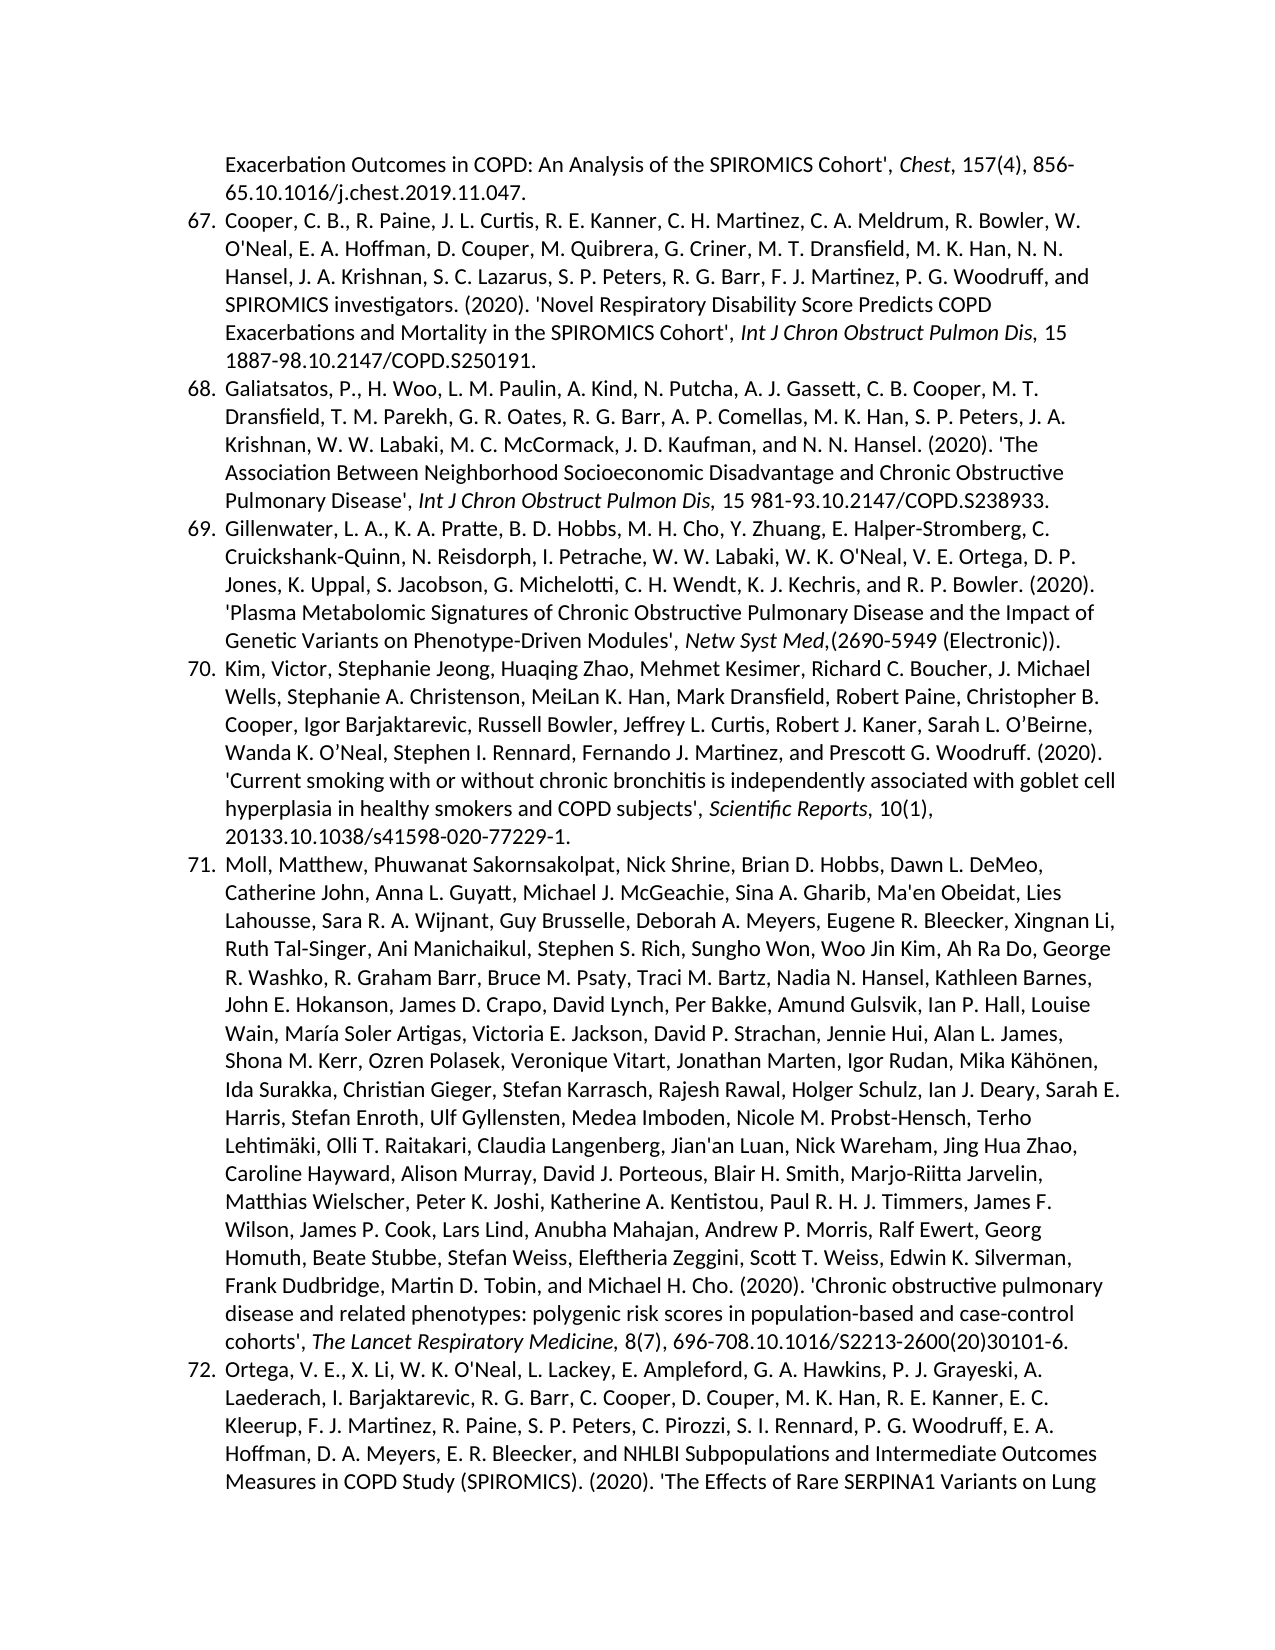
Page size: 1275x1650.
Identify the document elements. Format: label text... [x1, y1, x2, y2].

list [187, 1355, 1125, 1495]
list Galiatsatos, P., H. Woo, L. M. Paulin, A. Kind, N. Putcha, A. J. Gassett, C. B. Cooper, M. T. Dransfield, T. M. Parekh, G. R. Oates, R. G. Barr, A. P. Comellas, M. K. Han, S. P. Peters, J. A. Krishnan, W. W. Labaki, M. C. McCormack, J. D. Kaufman, and N. N. Hansel. (2020). 'The Association Between Neighborhood Socioeconomic Disadvantage and Chronic Obstructive Pulmonary Disease', Int J Chron Obstruct Pulmon Dis, 15 981-93.10.2147/COPD.S238933. [187, 374, 1125, 514]
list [187, 150, 1125, 206]
list Gillenwater, L. A., K. A. Pratte, B. D. Hobbs, M. H. Cho, Y. Zhuang, E. Halper-Stromberg, C. Cruickshank-Quinn, N. Reisdorph, I. Petrache, W. W. Labaki, W. K. O'Neal, V. E. Ortega, D. P. Jones, K. Uppal, S. Jacobson, G. Michelotti, C. H. Wendt, K. J. Kechris, and R. P. Bowler. (2020). 'Plasma Metabolomic Signatures of Chronic Obstructive Pulmonary Disease and the Impact of Genetic Variants on Phenotype-Driven Modules', Netw Syst Med,(2690-5949 (Electronic)). [187, 514, 1125, 654]
list Moll, Matthew, Phuwanat Sakornsakolpat, Nick Shrine, Brian D. Hobbs, Dawn L. DeMeo, Catherine John, Anna L. Guyatt, Michael J. McGeachie, Sina A. Gharib, Ma'en Obeidat, Lies Lahousse, Sara R. A. Wijnant, Guy Brusselle, Deborah A. Meyers, Eugene R. Bleecker, Xingnan Li, Ruth Tal-Singer, Ani Manichaikul, Stephen S. Rich, Sungho Won, Woo Jin Kim, Ah Ra Do, George R. Washko, R. Graham Barr, Bruce M. Psaty, Traci M. Bartz, Nadia N. Hansel, Kathleen Barnes, John E. Hokanson, James D. Crapo, David Lynch, Per Bakke, Amund Gulsvik, Ian P. Hall, Louise Wain, María Soler Artigas, Victoria E. Jackson, David P. Strachan, Jennie Hui, Alan L. James, Shona M. Kerr, Ozren Polasek, Veronique Vitart, Jonathan Marten, Igor Rudan, Mika Kähönen, Ida Surakka, Christian Gieger, Stefan Karrasch, Rajesh Rawal, Holger Schulz, Ian J. Deary, Sarah E. Harris, Stefan Enroth, Ulf Gyllensten, Medea Imboden, Nicole M. Probst-Hensch, Terho Lehtimäki, Olli T. Raitakari, Claudia Langenberg, Jian'an Luan, Nick Wareham, Jing Hua Zhao, Caroline Hayward, Alison Murray, David J. Porteous, Blair H. Smith, Marjo-Riitta Jarvelin, Matthias Wielscher, Peter K. Joshi, Katherine A. Kentistou, Paul R. H. J. Timmers, James F. Wilson, James P. Cook, Lars Lind, Anubha Mahajan, Andrew P. Morris, Ralf Ewert, Georg Homuth, Beate Stubbe, Stefan Weiss, Eleftheria Zeggini, Scott T. Weiss, Edwin K. Silverman, Frank Dudbridge, Martin D. Tobin, and Michael H. Cho. (2020). 'Chronic obstructive pulmonary disease and related phenotypes: polygenic risk scores in population-based and case-control cohorts', The Lancet Respiratory Medicine, 8(7), 696-708.10.1016/S2213-2600(20)30101-6. [187, 851, 1125, 1355]
list Cooper, C. B., R. Paine, J. L. Curtis, R. E. Kanner, C. H. Martinez, C. A. Meldrum, R. Bowler, W. O'Neal, E. A. Hoffman, D. Couper, M. Quibrera, G. Criner, M. T. Dransfield, M. K. Han, N. N. Hansel, J. A. Krishnan, S. C. Lazarus, S. P. Peters, R. G. Barr, F. J. Martinez, P. G. Woodruff, and SPIROMICS investigators. (2020). 'Novel Respiratory Disability Score Predicts COPD Exacerbations and Mortality in the SPIROMICS Cohort', Int J Chron Obstruct Pulmon Dis, 15 1887-98.10.2147/COPD.S250191. [187, 206, 1125, 374]
list Kim, Victor, Stephanie Jeong, Huaqing Zhao, Mehmet Kesimer, Richard C. Boucher, J. Michael Wells, Stephanie A. Christenson, MeiLan K. Han, Mark Dransfield, Robert Paine, Christopher B. Cooper, Igor Barjaktarevic, Russell Bowler, Jeffrey L. Curtis, Robert J. Kaner, Sarah L. O’Beirne, Wanda K. O’Neal, Stephen I. Rennard, Fernando J. Martinez, and Prescott G. Woodruff. (2020). 'Current smoking with or without chronic bronchitis is independently associated with goblet cell hyperplasia in healthy smokers and COPD subjects', Scientific Reports, 10(1), 20133.10.1038/s41598-020-77229-1. [187, 654, 1125, 851]
